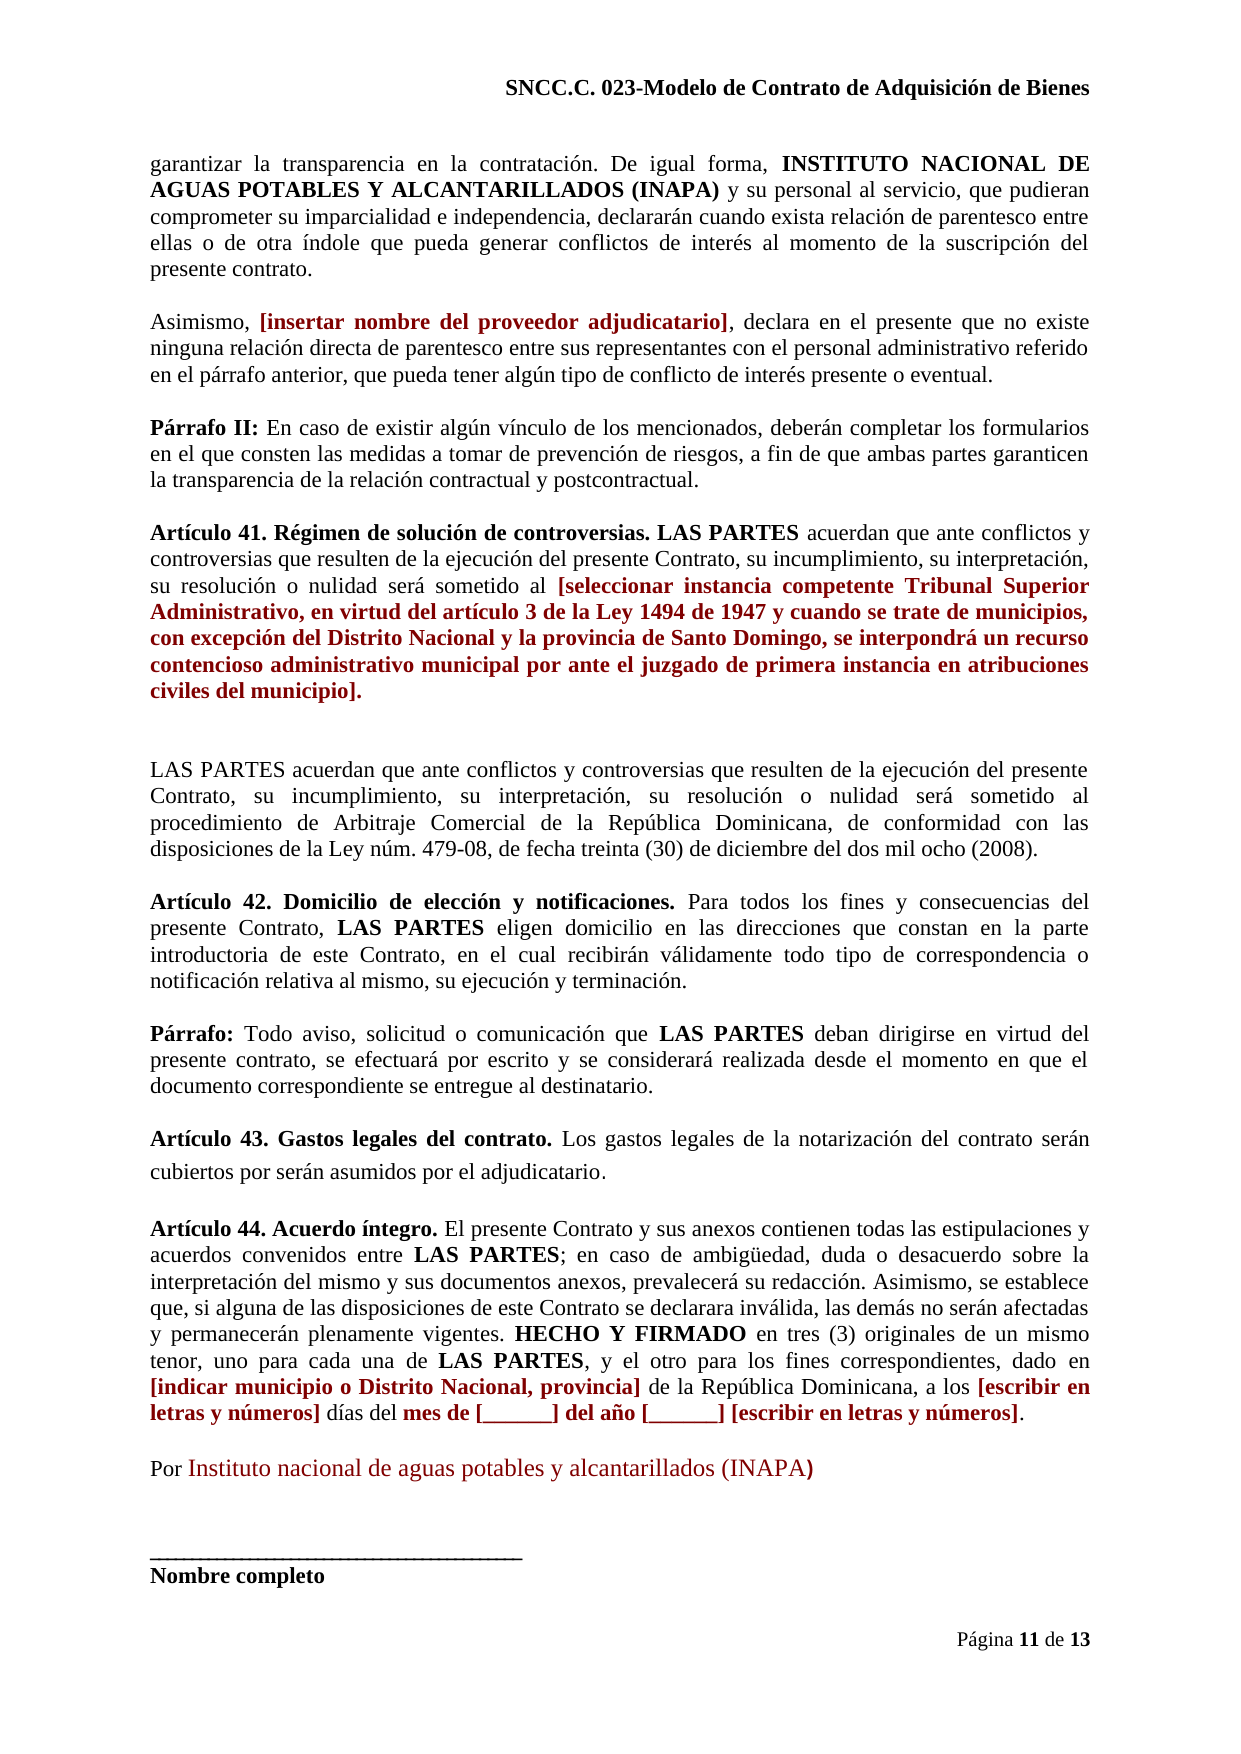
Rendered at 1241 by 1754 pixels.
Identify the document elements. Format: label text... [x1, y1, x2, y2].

text Por Instituto nacional de aguas potables y alcantarillados (INAPA) [150, 1452, 1090, 1483]
text Artículo 42. Domicilio de elección y notificaciones. Para todos los fines y consecuencias del presente Contrato, LAS PARTES eligen domicilio en las direcciones que constan en la parte introductoria de este Contrato, en el cual recibirán válidamente todo tipo de correspondencia o notificación relativa al mismo, su ejecución y terminación. [150, 888, 1090, 993]
text Párrafo: Todo aviso, solicitud o comunicación que LAS PARTES deban dirigirse en virtud del presente contrato, se efectuará por escrito y se considerará realizada desde el momento en que el documento correspondiente se entregue al destinatario. [150, 1020, 1090, 1099]
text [150, 150, 1090, 282]
text Nombre completo [150, 1562, 1090, 1589]
text Artículo 43. Gastos legales del contrato. Los gastos legales de la notarización del contrato serán cubiertos por serán asumidos por el adjudicatario. [150, 1125, 1090, 1184]
text Artículo 44. Acuerdo íntegro. El presente Contrato y sus anexos contienen todas las estipulaciones y acuerdos convenidos entre LAS PARTES; en caso de ambigüedad, duda o desacuerdo sobre la interpretación del mismo y sus documentos anexos, prevalecerá su redacción. Asimismo, se establece que, si alguna de las disposiciones de este Contrato se declarara inválida, las demás no serán afectadas y permanecerán plenamente vigentes. HECHO Y FIRMADO en tres (3) originales de un mismo tenor, uno para cada una de LAS PARTES, y el otro para los fines correspondientes, dado en [indicar municipio o Distrito Nacional, provincia] de la República Dominicana, a los [escribir en letras y números] días del mes de [______] del año [______] [escribir en letras y números]. [150, 1215, 1090, 1426]
text Párrafo II: En caso de existir algún vínculo de los mencionados, deberán completar los formularios en el que consten las medidas a tomar de prevención de riesgos, a fin de que ambas partes garanticen la transparencia de la relación contractual y postcontractual. [150, 413, 1090, 493]
text LAS PARTES acuerdan que ante conflictos y controversias que resulten de la ejecución del presente Contrato, su incumplimiento, su interpretación, su resolución o nulidad será sometido al procedimiento de Arbitraje Comercial de la República Dominicana, de conformidad con las disposiciones de la Ley núm. 479-08, de fecha treinta (30) de diciembre del dos mil ocho (2008). [150, 756, 1090, 862]
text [150, 1536, 1090, 1562]
text Asimismo, [insertar nombre del proveedor adjudicatario], declara en el presente que no existe ninguna relación directa de parentesco entre sus representantes con el personal administrativo referido en el párrafo anterior, que pueda tener algún tipo de conflicto de interés presente o eventual. [150, 308, 1090, 387]
text Artículo 41. Régimen de solución de controversias. LAS PARTES acuerdan que ante conflictos y controversias que resulten de la ejecución del presente Contrato, su incumplimiento, su interpretación, su resolución o nulidad será sometido al [seleccionar instancia competente Tribunal Superior Administrativo, en virtud del artículo 3 de la Ley 1494 de 1947 y cuando se trate de municipios, con excepción del Distrito Nacional y la provincia de Santo Domingo, se interpondrá un recurso contencioso administrativo municipal por ante el juzgado de primera instancia en atribuciones civiles del municipio]. [150, 519, 1090, 703]
